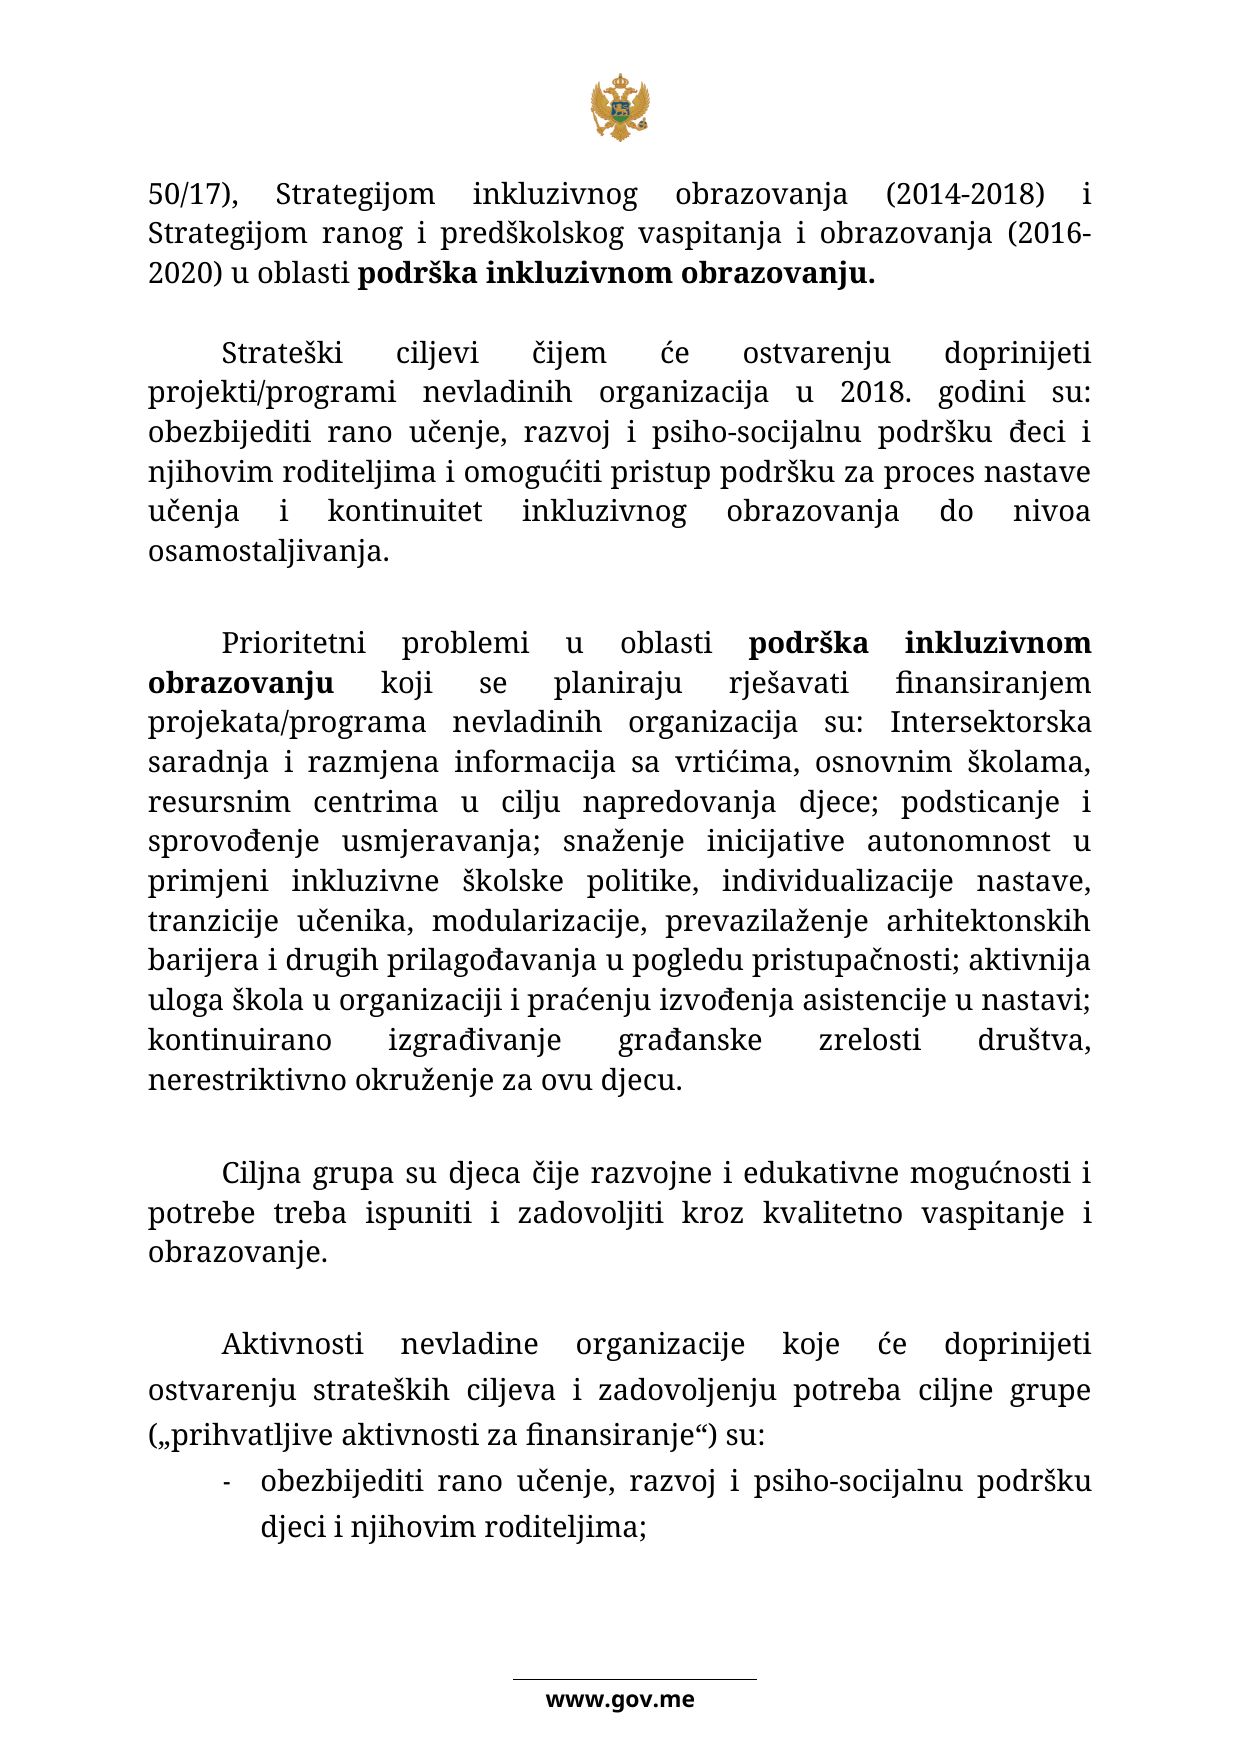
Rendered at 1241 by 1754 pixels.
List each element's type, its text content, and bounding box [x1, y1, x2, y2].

list obezbijediti rano učenje, razvoj i psiho-socijalnu podršku djeci i njihovim roditeljima; [223, 1460, 1092, 1546]
text Prioritetni problemi u oblasti podrška inkluzivnom obrazovanju koji se planiraju rješavati finansiranjem projekata/programa nevladinih organizacija su: Intersektorska saradnja i razmjena informacija sa vrtićima, osnovnim školama, resursnim centrima u cilju napredovanja djece; podsticanje i sprovođenje usmjeravanja; snaženje inicijative autonomnost u primjeni inkluzivne školske politike, individualizacije nastave, tranzicije učenika, modularizacije, prevazilaženje arhitektonskih barijera i drugih prilagođavanja u pogledu pristupačnosti; aktivnija uloga škola u organizaciji i praćenju izvođenja asistencije u nastavi; kontinuirano izgrađivanje građanske zrelosti društva, nerestriktivno okruženje za ovu djecu. [148, 622, 1092, 1098]
picture [590, 73, 650, 142]
list Aktivnosti nevladine organizacije koje će doprinijeti ostvarenju strateških ciljeva i zadovoljenju potreba ciljne grupe („prihvatljive aktivnosti za finansiranje“) su: [148, 1323, 1092, 1454]
text Strateški ciljevi čijem će ostvarenju doprinijeti projekti/programi nevladinih organizacija u 2018. godini su: obezbijediti rano učenje, razvoj i psiho-socijalnu podršku đeci i njihovim roditeljima i omogućiti pristup podršku za proces nastave učenja i kontinuitet inkluzivnog obrazovanja do nivoa osamostaljivanja. [148, 332, 1092, 570]
text Ciljna grupa su djeca čije razvojne i edukativne mogućnosti i potrebe treba ispuniti i zadovoljiti kroz kvalitetno vaspitanje i obrazovanje. [148, 1152, 1092, 1271]
